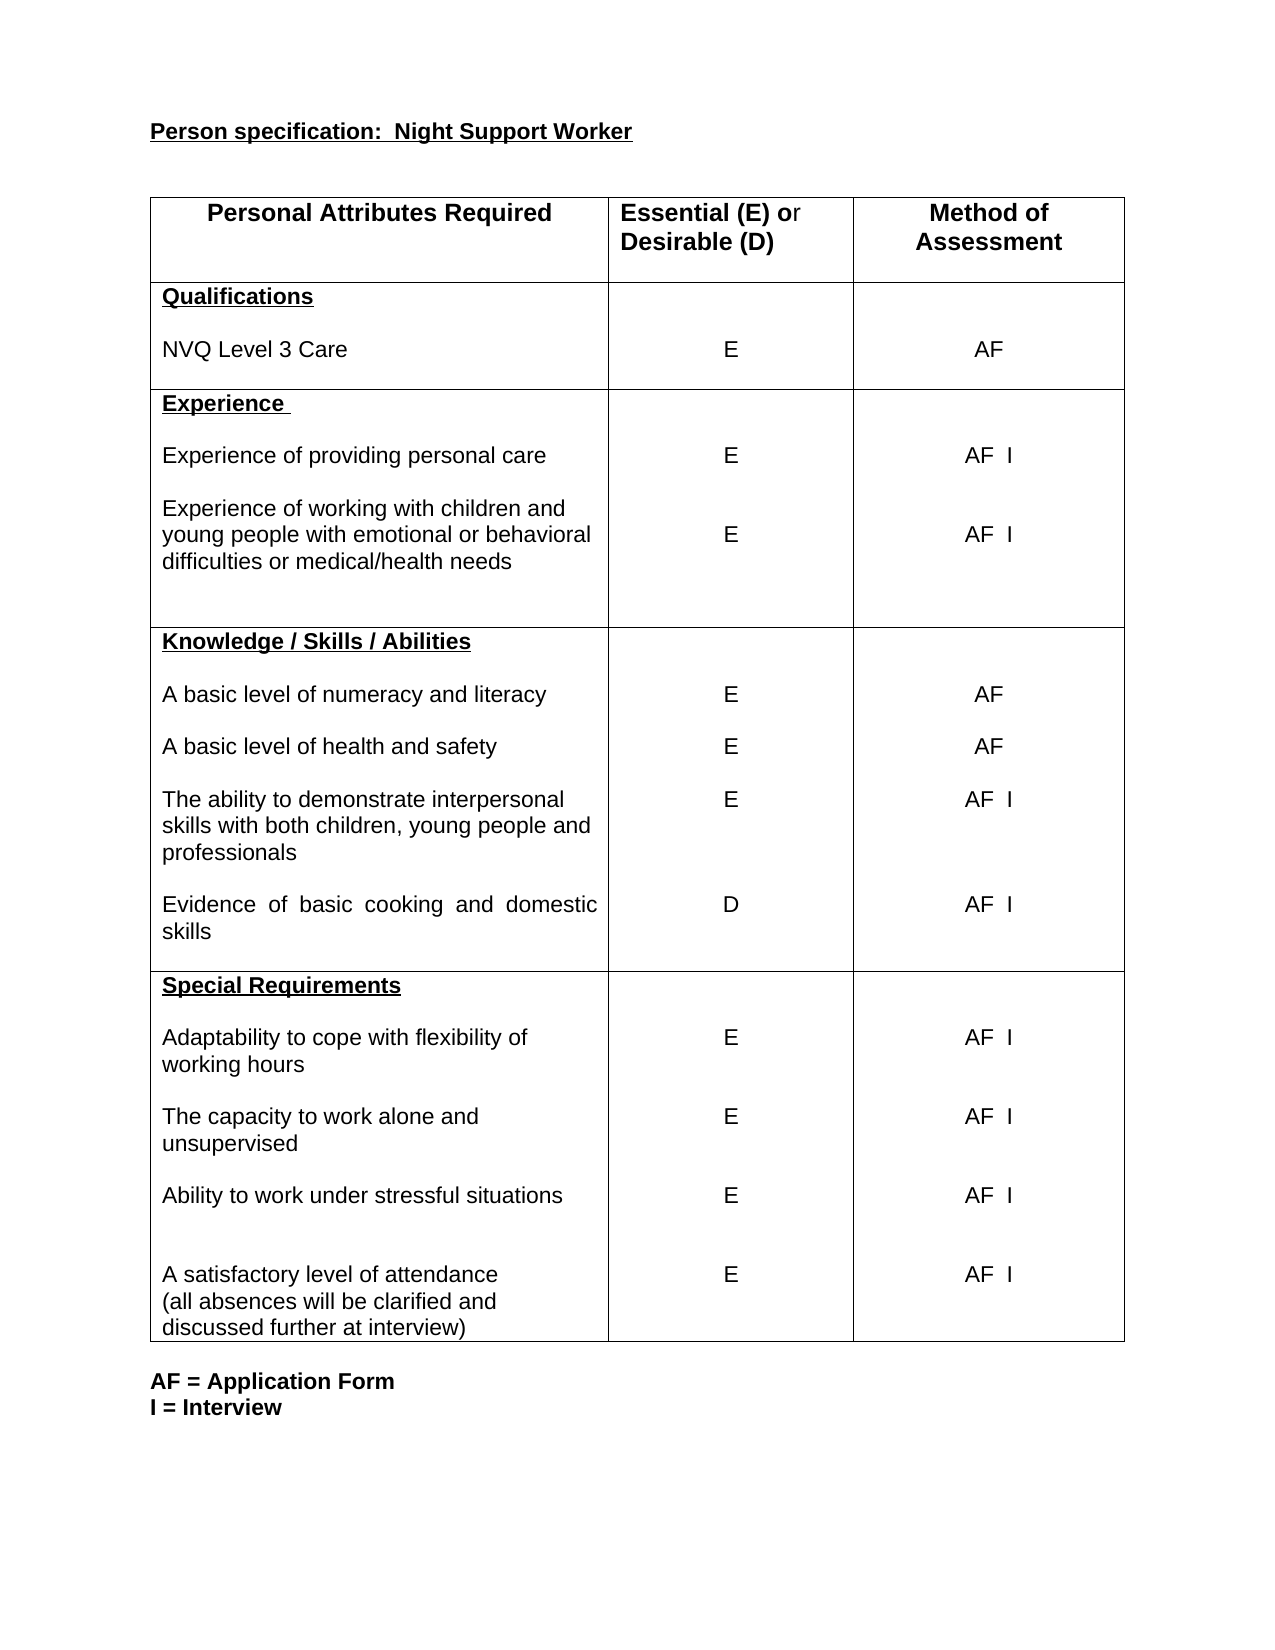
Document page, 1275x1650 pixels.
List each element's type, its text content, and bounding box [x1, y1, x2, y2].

table_cell AF I AF I [854, 390, 1124, 627]
table_cell Experience Experience of providing personal care Experience of working with children and young people with emotional or behavioral difficulties or medical/health needs [151, 390, 608, 627]
table_cell E E E D [609, 628, 853, 971]
table_cell Qualifications NVQ Level 3 Care [151, 283, 608, 389]
table_cell E E E E [609, 972, 853, 1341]
text Person specification: Night Support Worker [150, 118, 1125, 144]
text AF = Application Form [150, 1368, 1125, 1394]
table_cell E [609, 283, 853, 389]
table_header Personal Attributes Required [151, 198, 608, 282]
table_header Method of Assessment [854, 198, 1124, 282]
text I = Interview [150, 1394, 1125, 1421]
table_cell Knowledge / Skills / Abilities A basic level of numeracy and literacy A basic level of health and safety The ability to demonstrate interpersonal skills with both children, young people and professionals Evidence of basic cooking and domestic skills [151, 628, 608, 971]
table_cell AF [854, 283, 1124, 389]
table_header Essential (E) or Desirable (D) [609, 198, 853, 282]
table_cell AF AF AF I AF I [854, 628, 1124, 971]
table_cell AF I AF I AF I AF I [854, 972, 1124, 1341]
table_cell Special Requirements Adaptability to cope with flexibility of working hours The capacity to work alone and unsupervised Ability to work under stressful situations A satisfactory level of attendance (all absences will be clarified and discussed further at interview) [151, 972, 608, 1341]
table_cell E E [609, 390, 853, 627]
